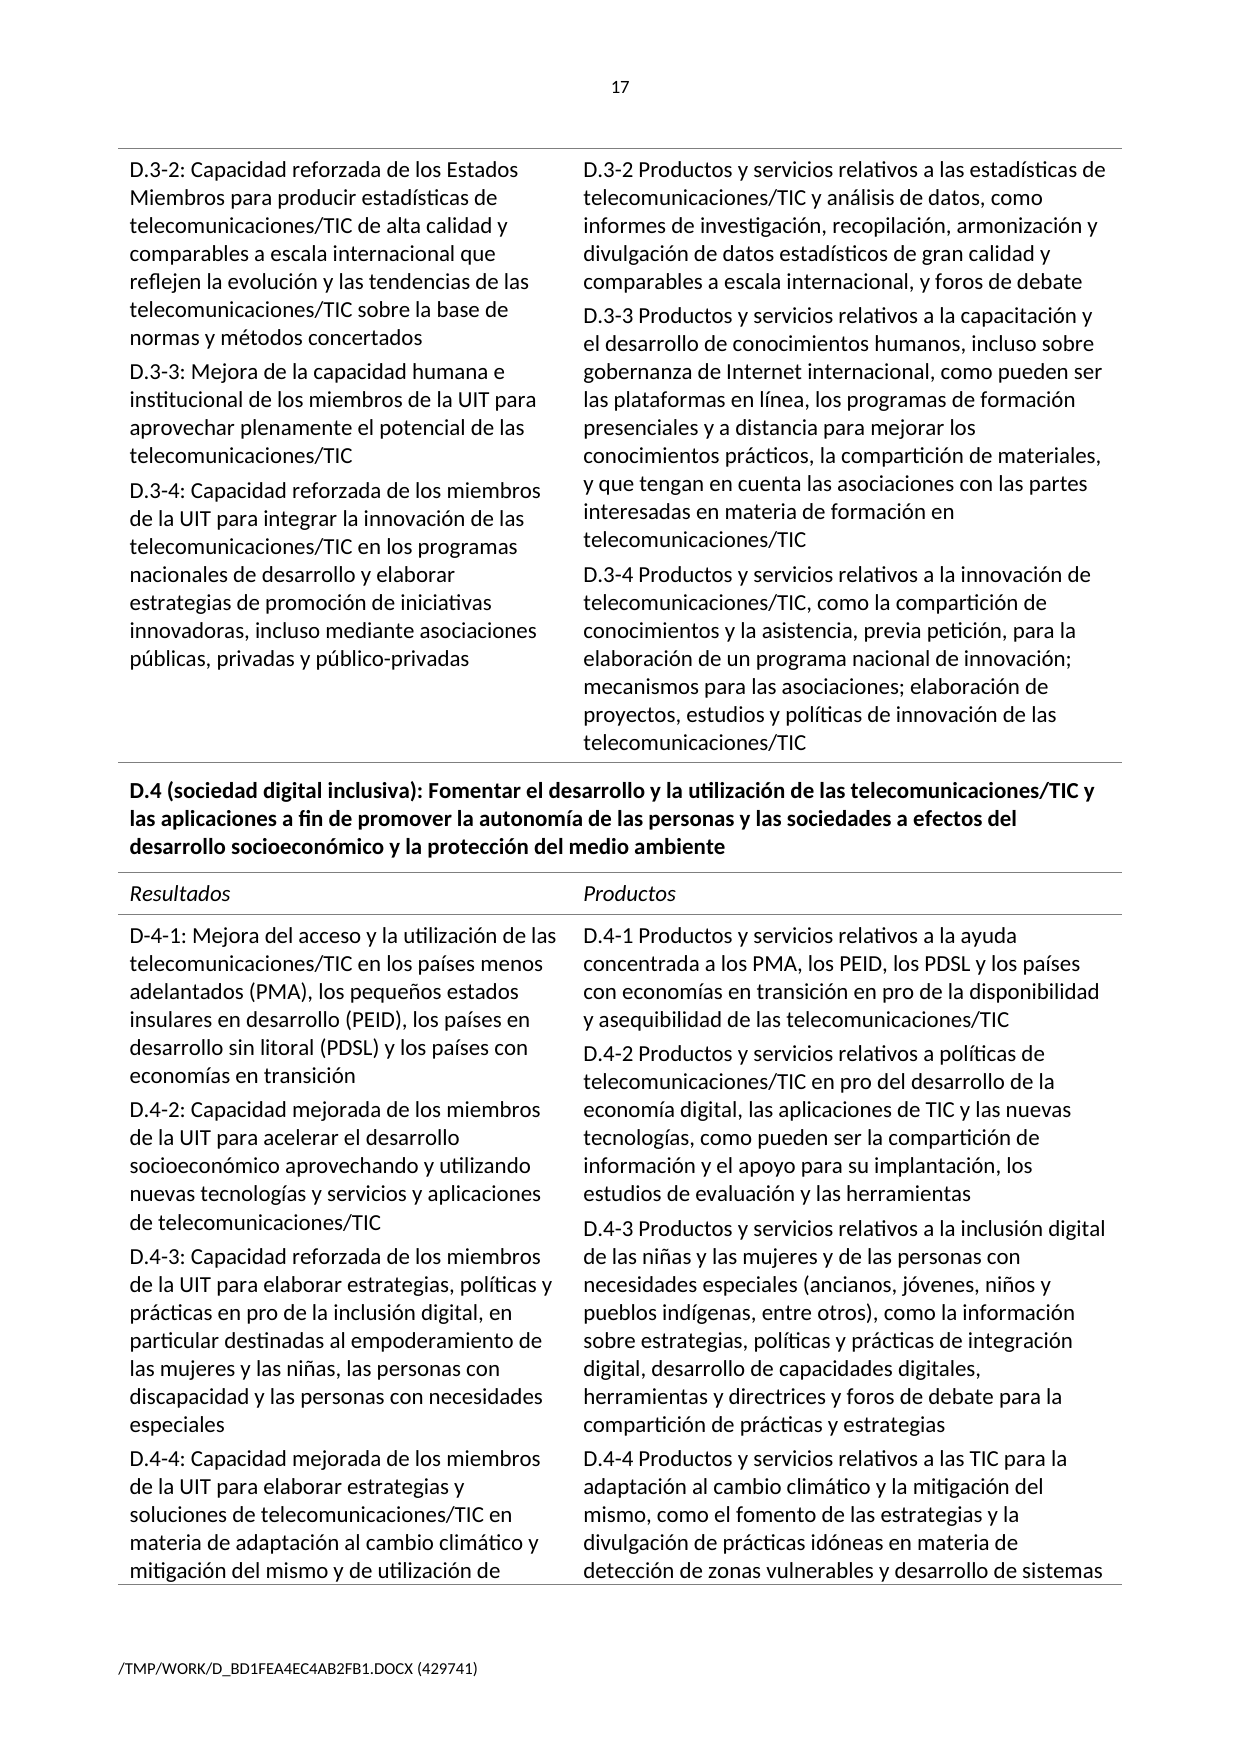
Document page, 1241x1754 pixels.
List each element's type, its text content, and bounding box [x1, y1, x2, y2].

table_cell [572, 149, 1122, 762]
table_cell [118, 149, 572, 762]
table_cell Resultados [118, 873, 572, 914]
table_cell D.4 (sociedad digital inclusiva): Fomentar el desarrollo y la utilización de las telecomunicaciones/TIC y las aplicaciones a fin de promover la autonomía de las personas y las sociedades a efectos del desarrollo socioeconómico y la protección del medio ambiente [118, 763, 1122, 872]
table_cell Productos [572, 873, 1122, 914]
